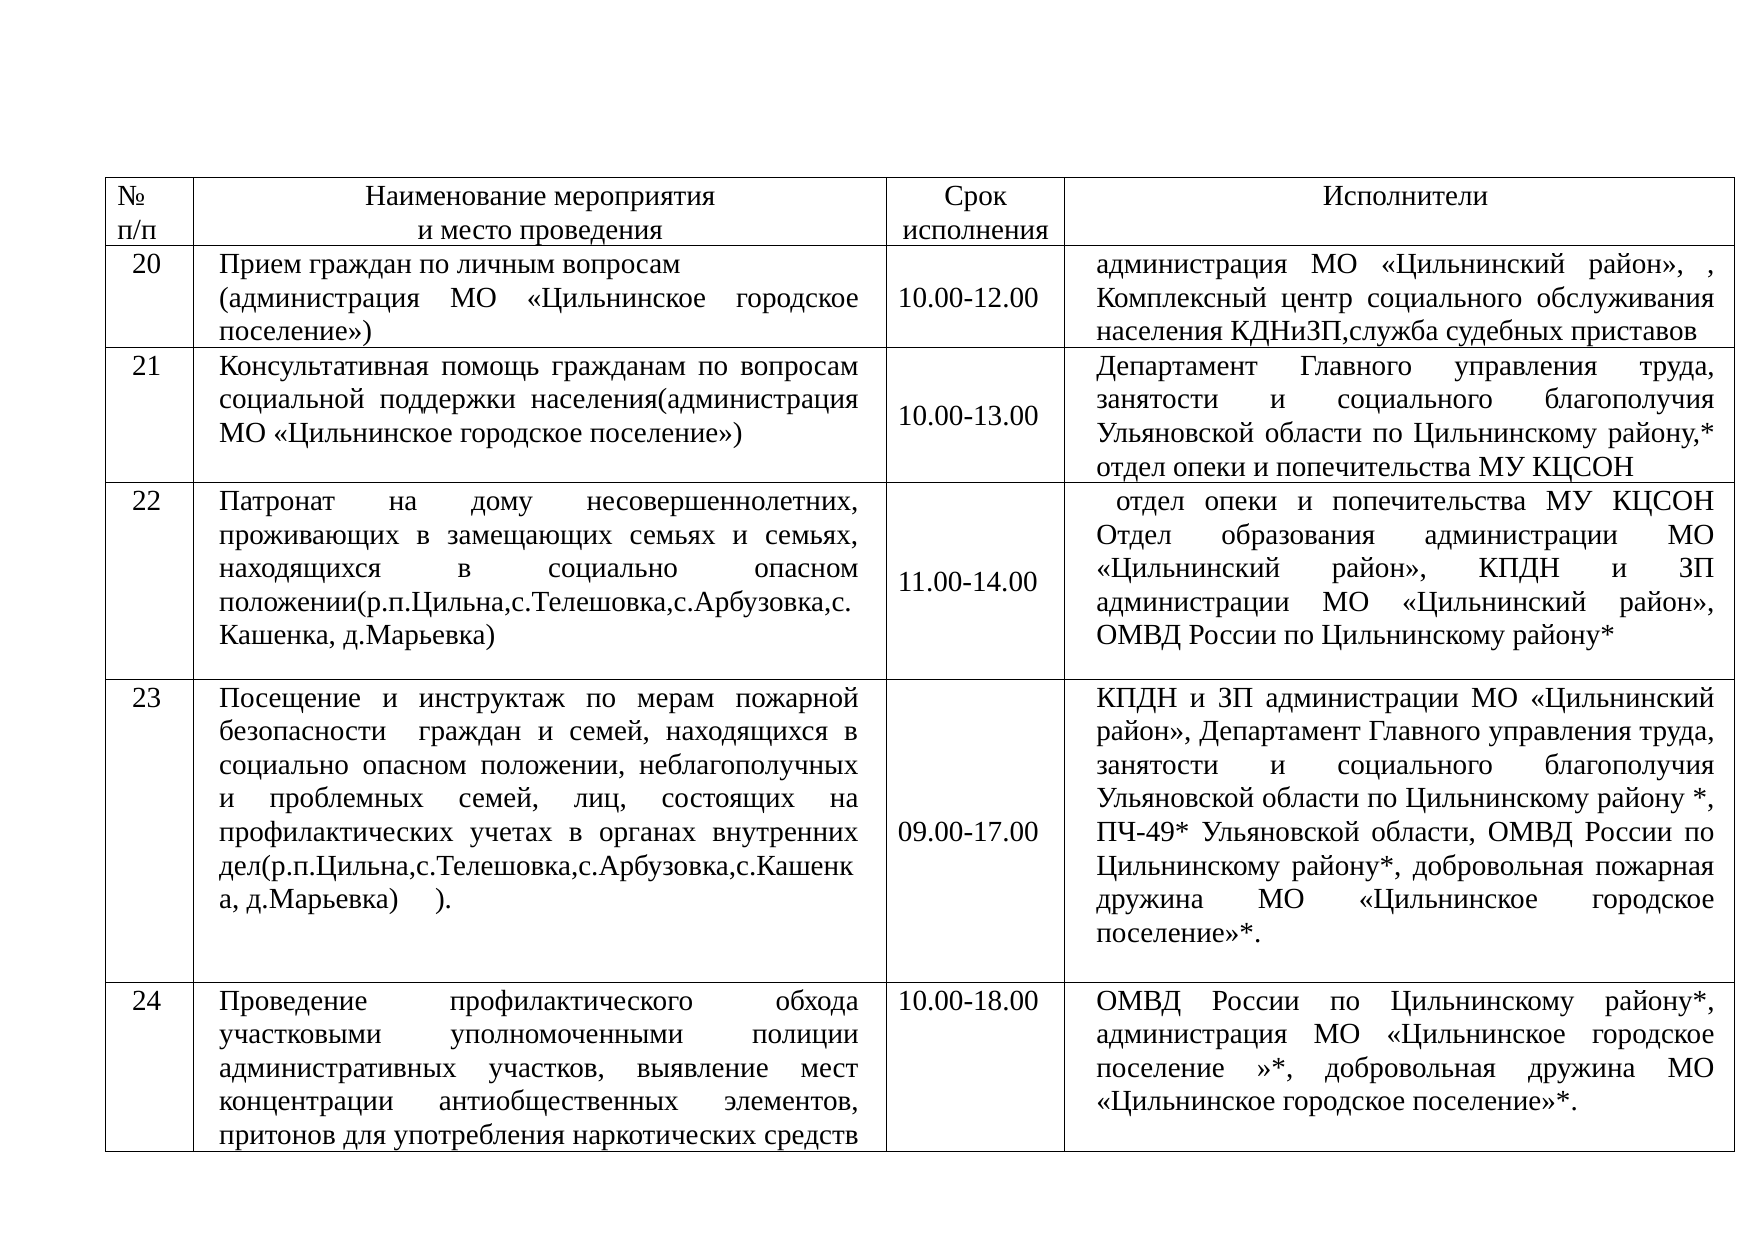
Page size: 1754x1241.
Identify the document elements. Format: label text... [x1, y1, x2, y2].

table_cell 20 [106, 246, 193, 347]
table_cell 22 [106, 483, 193, 679]
table_header Наименование мероприятия и место проведения [194, 178, 886, 245]
table_cell администрация МО «Цильнинский район», , Комплексный центр социального обслуживания населения КДНиЗП,служба судебных приставов [1065, 246, 1734, 347]
table_cell Посещение и инструктаж по мерам пожарной безопасности граждан и семей, находящихся в социально опасном положении, неблагополучных и проблемных семей, лиц, состоящих на профилактических учетах в органах внутренних дел(р.п.Цильна,с.Телешовка,с.Арбузовка,с.Кашенка, д.Марьевка) ). [194, 680, 886, 982]
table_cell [194, 983, 886, 1151]
table_cell 10.00-18.00 [887, 983, 1064, 1151]
table_header № п/п [106, 178, 193, 245]
table_cell Прием граждан по личным вопросам (администрация МО «Цильнинское городское поселение») [194, 246, 886, 347]
table_cell 24 [106, 983, 193, 1151]
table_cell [1065, 983, 1734, 1151]
table_cell Департамент Главного управления труда, занятости и социального благополучия Ульяновской области по Цильнинскому району,* отдел опеки и попечительства МУ КЦСОН [1065, 348, 1734, 482]
table_cell 10.00-13.00 [887, 348, 1064, 482]
table_cell Патронат на дому несовершеннолетних, проживающих в замещающих семьях и семьях, находящихся в социально опасном положении(р.п.Цильна,с.Телешовка,с.Арбузовка,с.Кашенка, д.Марьевка) [194, 483, 886, 679]
table_cell КПДН и ЗП администрации МО «Цильнинский район», Департамент Главного управления труда, занятости и социального благополучия Ульяновской области по Цильнинскому району *, ПЧ-49* Ульяновской области, ОМВД России по Цильнинскому району*, добровольная пожарная дружина МО «Цильнинское городское поселение»*. [1065, 680, 1734, 982]
table_cell 23 [106, 680, 193, 982]
table_cell 10.00-12.00 [887, 246, 1064, 347]
table_header Исполнители [1065, 178, 1734, 245]
table_cell Консультативная помощь гражданам по вопросам социальной поддержки населения(администрация МО «Цильнинское городское поселение») [194, 348, 886, 482]
table_cell 09.00-17.00 [887, 680, 1064, 982]
table_cell 11.00-14.00 [887, 483, 1064, 679]
table_cell 21 [106, 348, 193, 482]
table_header Срок исполнения [887, 178, 1064, 245]
table_cell отдел опеки и попечительства МУ КЦСОН Отдел образования администрации МО «Цильнинский район», КПДН и ЗП администрации МО «Цильнинский район», ОМВД России по Цильнинскому району* [1065, 483, 1734, 679]
